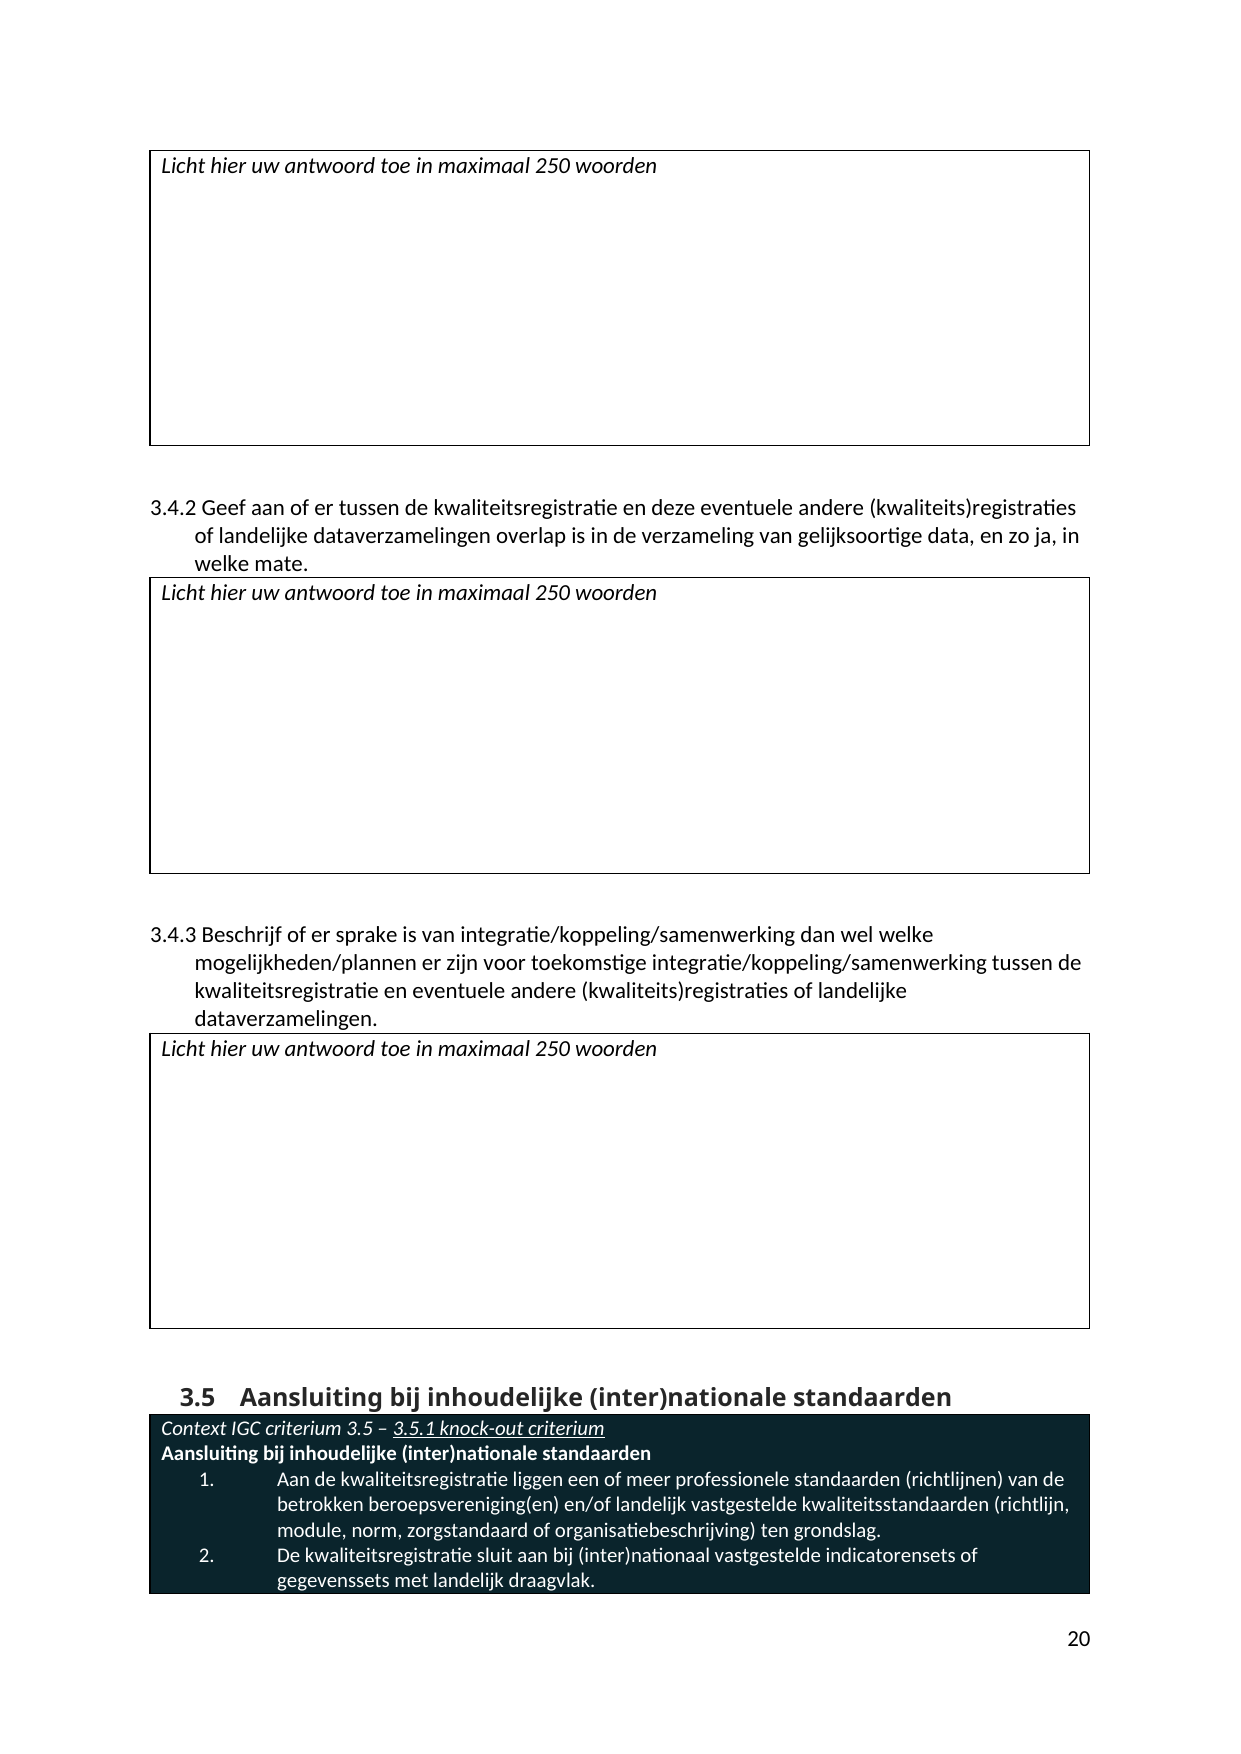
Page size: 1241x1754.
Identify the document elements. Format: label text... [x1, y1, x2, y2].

table_header Licht hier uw antwoord toe in maximaal 250 woorden [151, 578, 1089, 873]
text 3.4.3 Beschrijf of er sprake is van integratie/koppeling/samenwerking dan wel welke mogelijkheden/plannen er zijn voor toekomstige integratie/koppeling/samenwerking tussen de kwaliteitsregistratie en eventuele andere (kwaliteits)registraties of landelijke dataverzamelingen. [150, 921, 1090, 1033]
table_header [151, 1415, 1089, 1593]
table_header Licht hier uw antwoord toe in maximaal 250 woorden [151, 1034, 1089, 1328]
table_header Licht hier uw antwoord toe in maximaal 250 woorden [151, 151, 1089, 445]
subtitle Aansluiting bij inhoudelijke (inter)nationale standaarden [179, 1380, 1090, 1414]
text 3.4.2 Geef aan of er tussen de kwaliteitsregistratie en deze eventuele andere (kwaliteits)registraties of landelijke dataverzamelingen overlap is in de verzameling van gelijksoortige data, en zo ja, in welke mate. [150, 493, 1090, 577]
